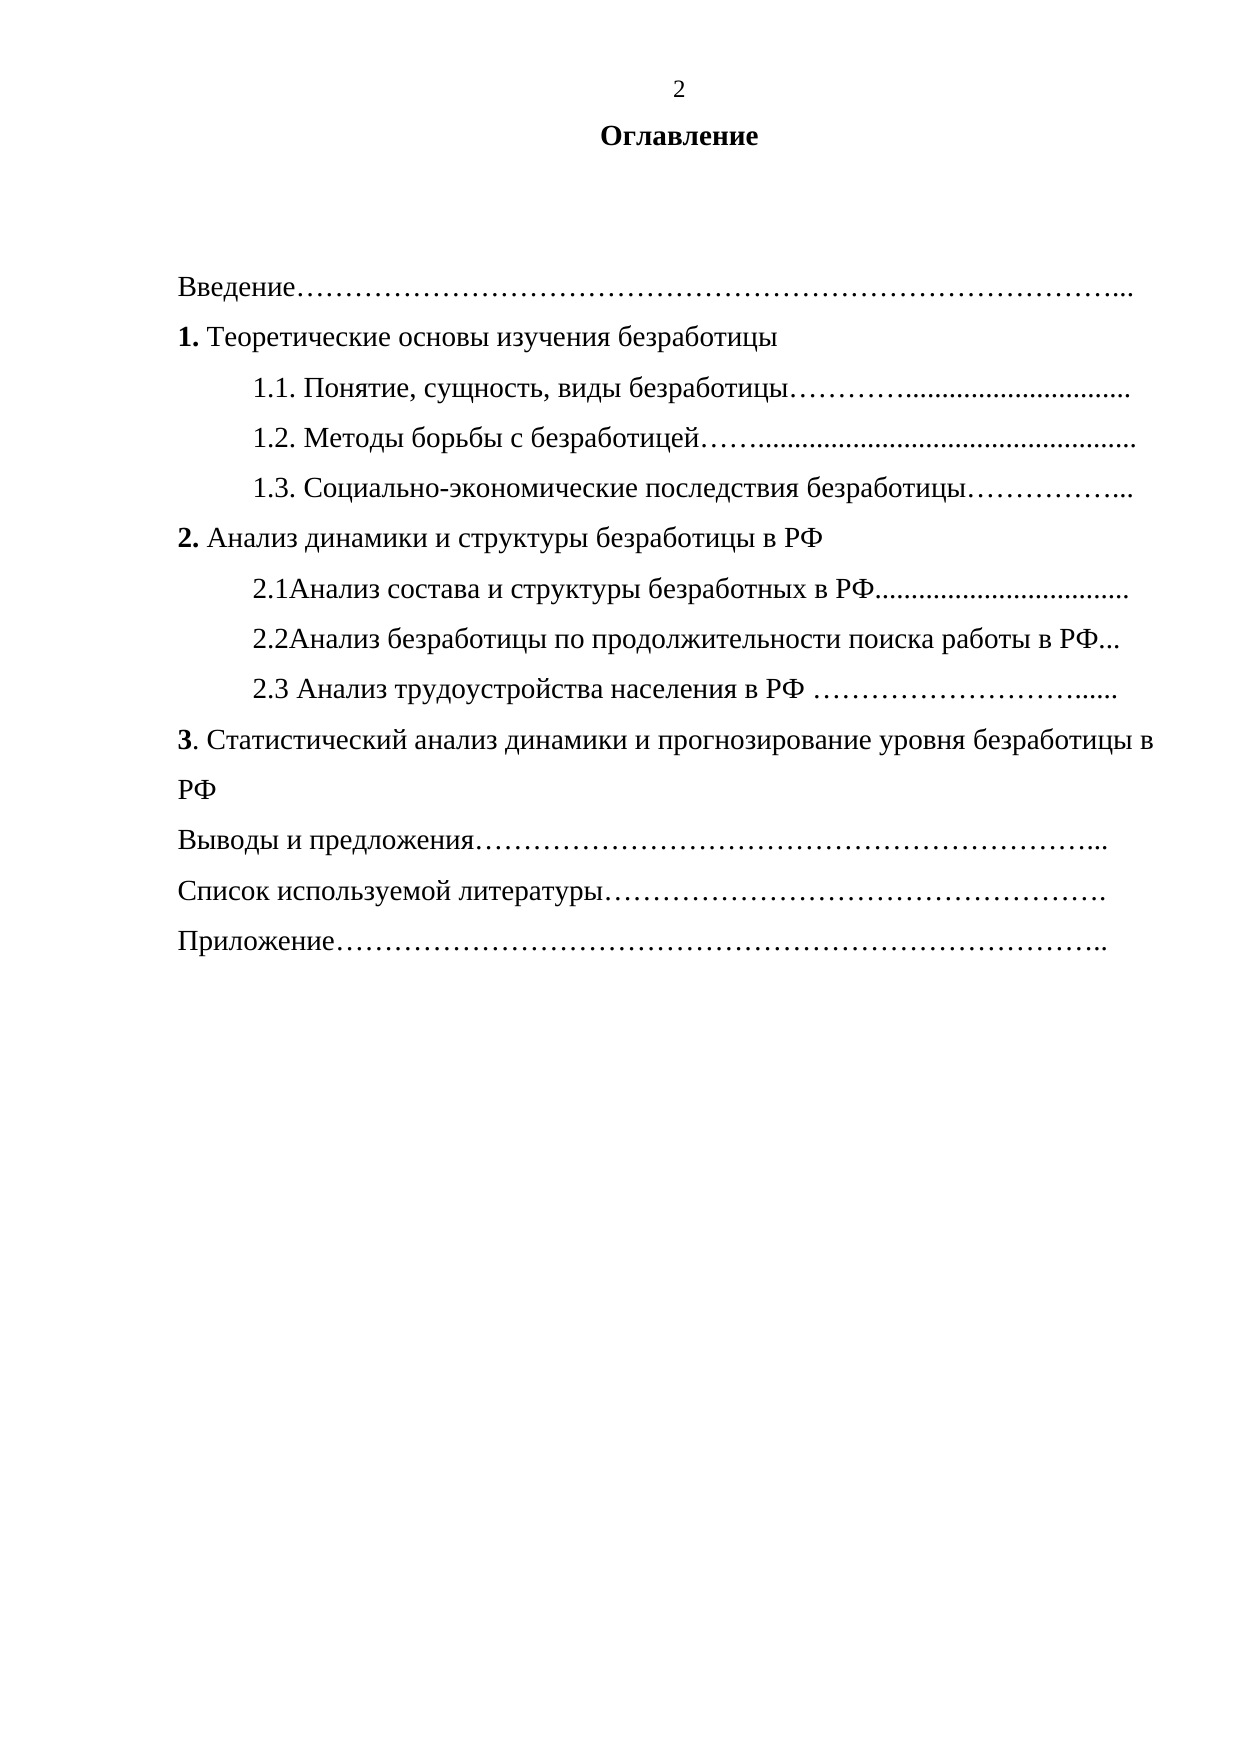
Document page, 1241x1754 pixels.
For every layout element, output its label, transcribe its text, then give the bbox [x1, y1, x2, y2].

text 2.2Анализ безработицы по продолжительности поиска работы в РФ... [177, 621, 1181, 655]
text 2.1Анализ состава и структуры безработных в РФ................................... [177, 571, 1181, 604]
text 1.3. Социально-экономические последствия безработицы……………... [177, 470, 1181, 504]
text Список используемой литературы……………………………………………. [177, 873, 1181, 906]
text 2.3 Анализ трудоустройства населения в РФ ………………………...... [177, 672, 1181, 705]
text 1.2. Методы борьбы с безработицей…….................................................... [177, 420, 1181, 453]
subtitle Введение…………………………………………………………………………... [177, 269, 1181, 303]
text 1.1. Понятие, сущность, виды безработицы…………............................... [177, 370, 1181, 403]
text Выводы и предложения………………………………………………………... [177, 822, 1181, 856]
text 1. Теоретические основы изучения безработицы [177, 319, 1181, 353]
text 2. Анализ динамики и структуры безработицы в РФ [177, 521, 1181, 554]
text 3. Статистический анализ динамики и прогнозирование уровня безработицы в РФ [177, 722, 1181, 806]
text Оглавление [177, 118, 1181, 152]
text Приложение…………………………………………………………………….. [177, 923, 1181, 957]
